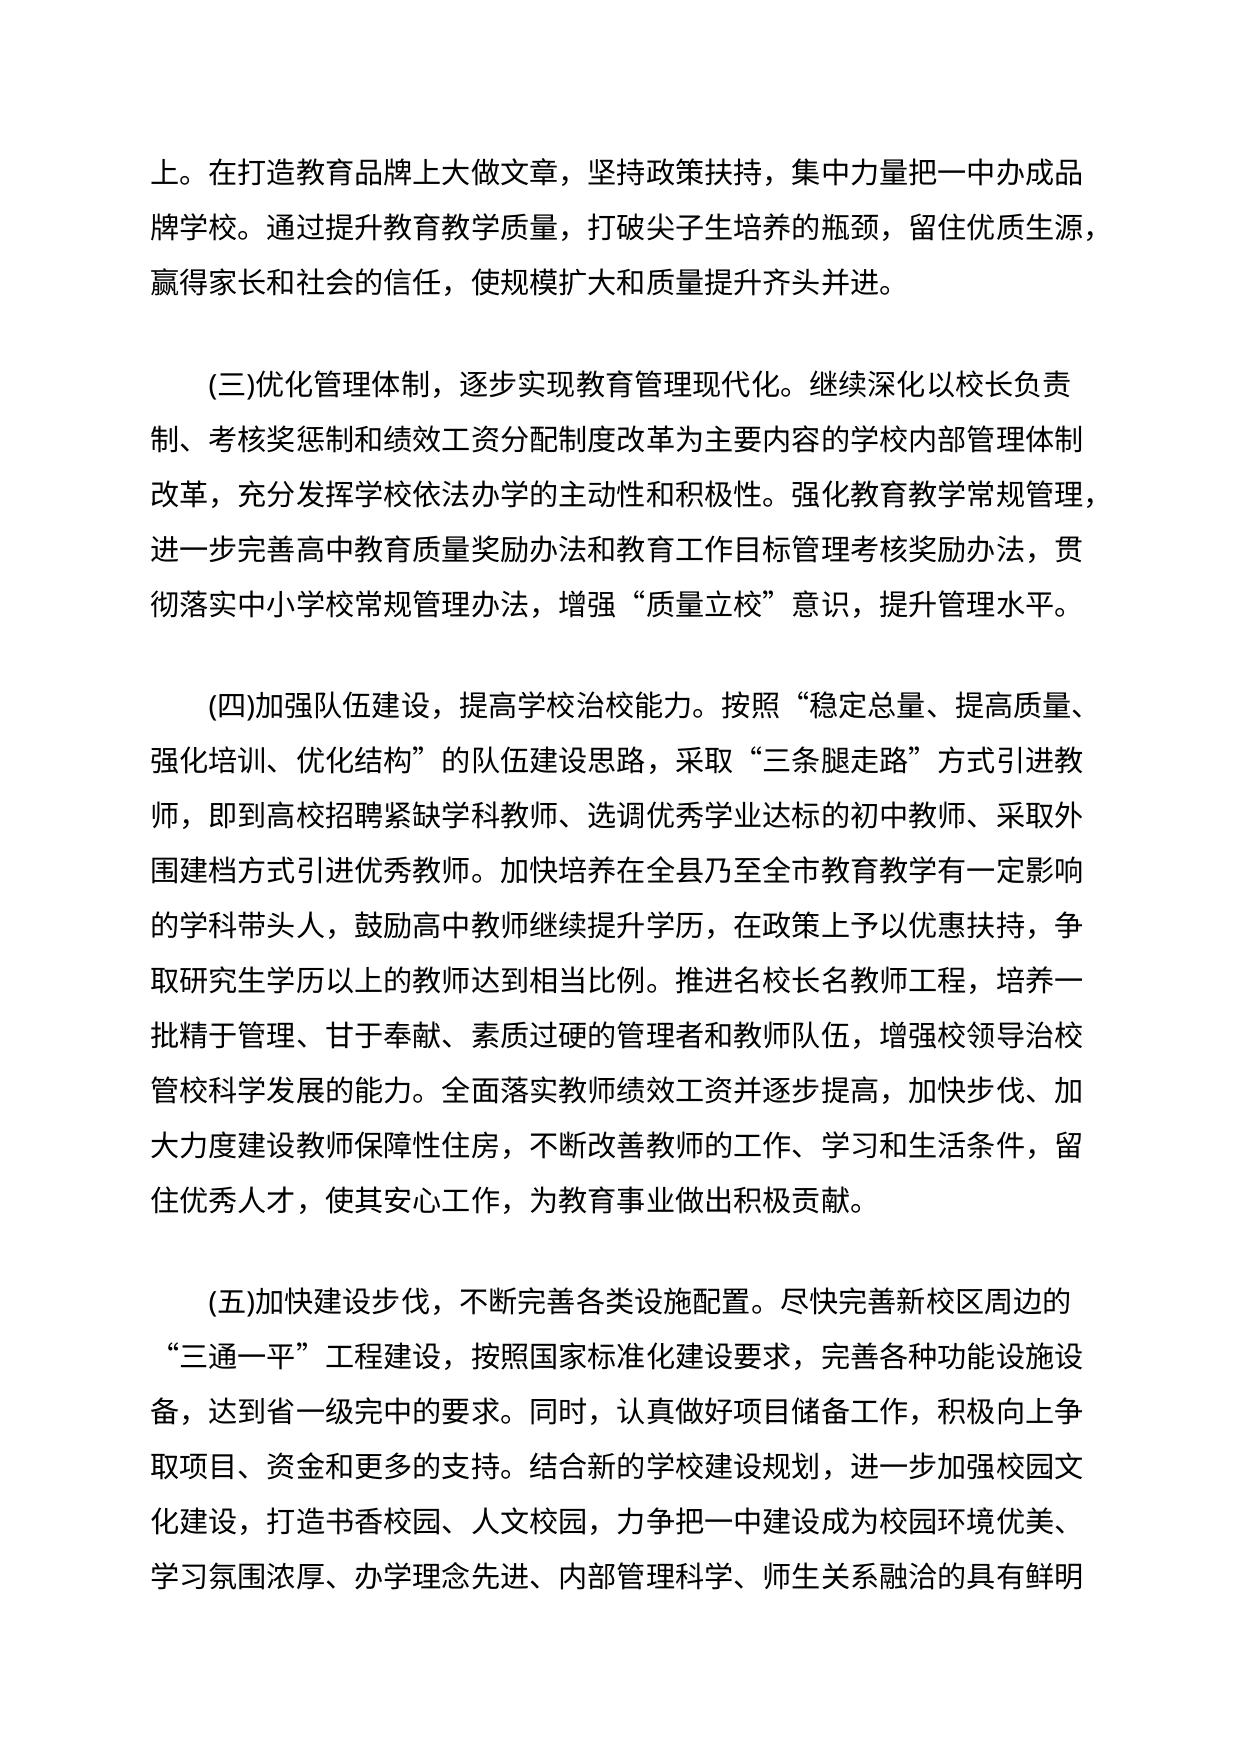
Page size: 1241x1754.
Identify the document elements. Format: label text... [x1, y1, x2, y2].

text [150, 1279, 1090, 1596]
text (三)优化管理体制，逐步实现教育管理现代化。继续深化以校长负责制、考核奖惩制和绩效工资分配制度改革为主要内容的学校内部管理体制改革，充分发挥学校依法办学的主动性和积极性。强化教育教学常规管理，进一步完善高中教育质量奖励办法和教育工作目标管理考核奖励办法，贯彻落实中小学校常规管理办法，增强“质量立校”意识，提升管理水平。 [150, 362, 1090, 623]
text (四)加强队伍建设，提高学校治校能力。按照“稳定总量、提高质量、强化培训、优化结构”的队伍建设思路，采取“三条腿走路”方式引进教师，即到高校招聘紧缺学科教师、选调优秀学业达标的初中教师、采取外围建档方式引进优秀教师。加快培养在全县乃至全市教育教学有一定影响的学科带头人，鼓励高中教师继续提升学历，在政策上予以优惠扶持，争取研究生学历以上的教师达到相当比例。推进名校长名教师工程，培养一批精于管理、甘于奉献、素质过硬的管理者和教师队伍，增强校领导治校管校科学发展的能力。全面落实教师绩效工资并逐步提高，加快步伐、加大力度建设教师保障性住房，不断改善教师的工作、学习和生活条件，留住优秀人才，使其安心工作，为教育事业做出积极贡献。 [150, 683, 1090, 1219]
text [150, 150, 1090, 302]
